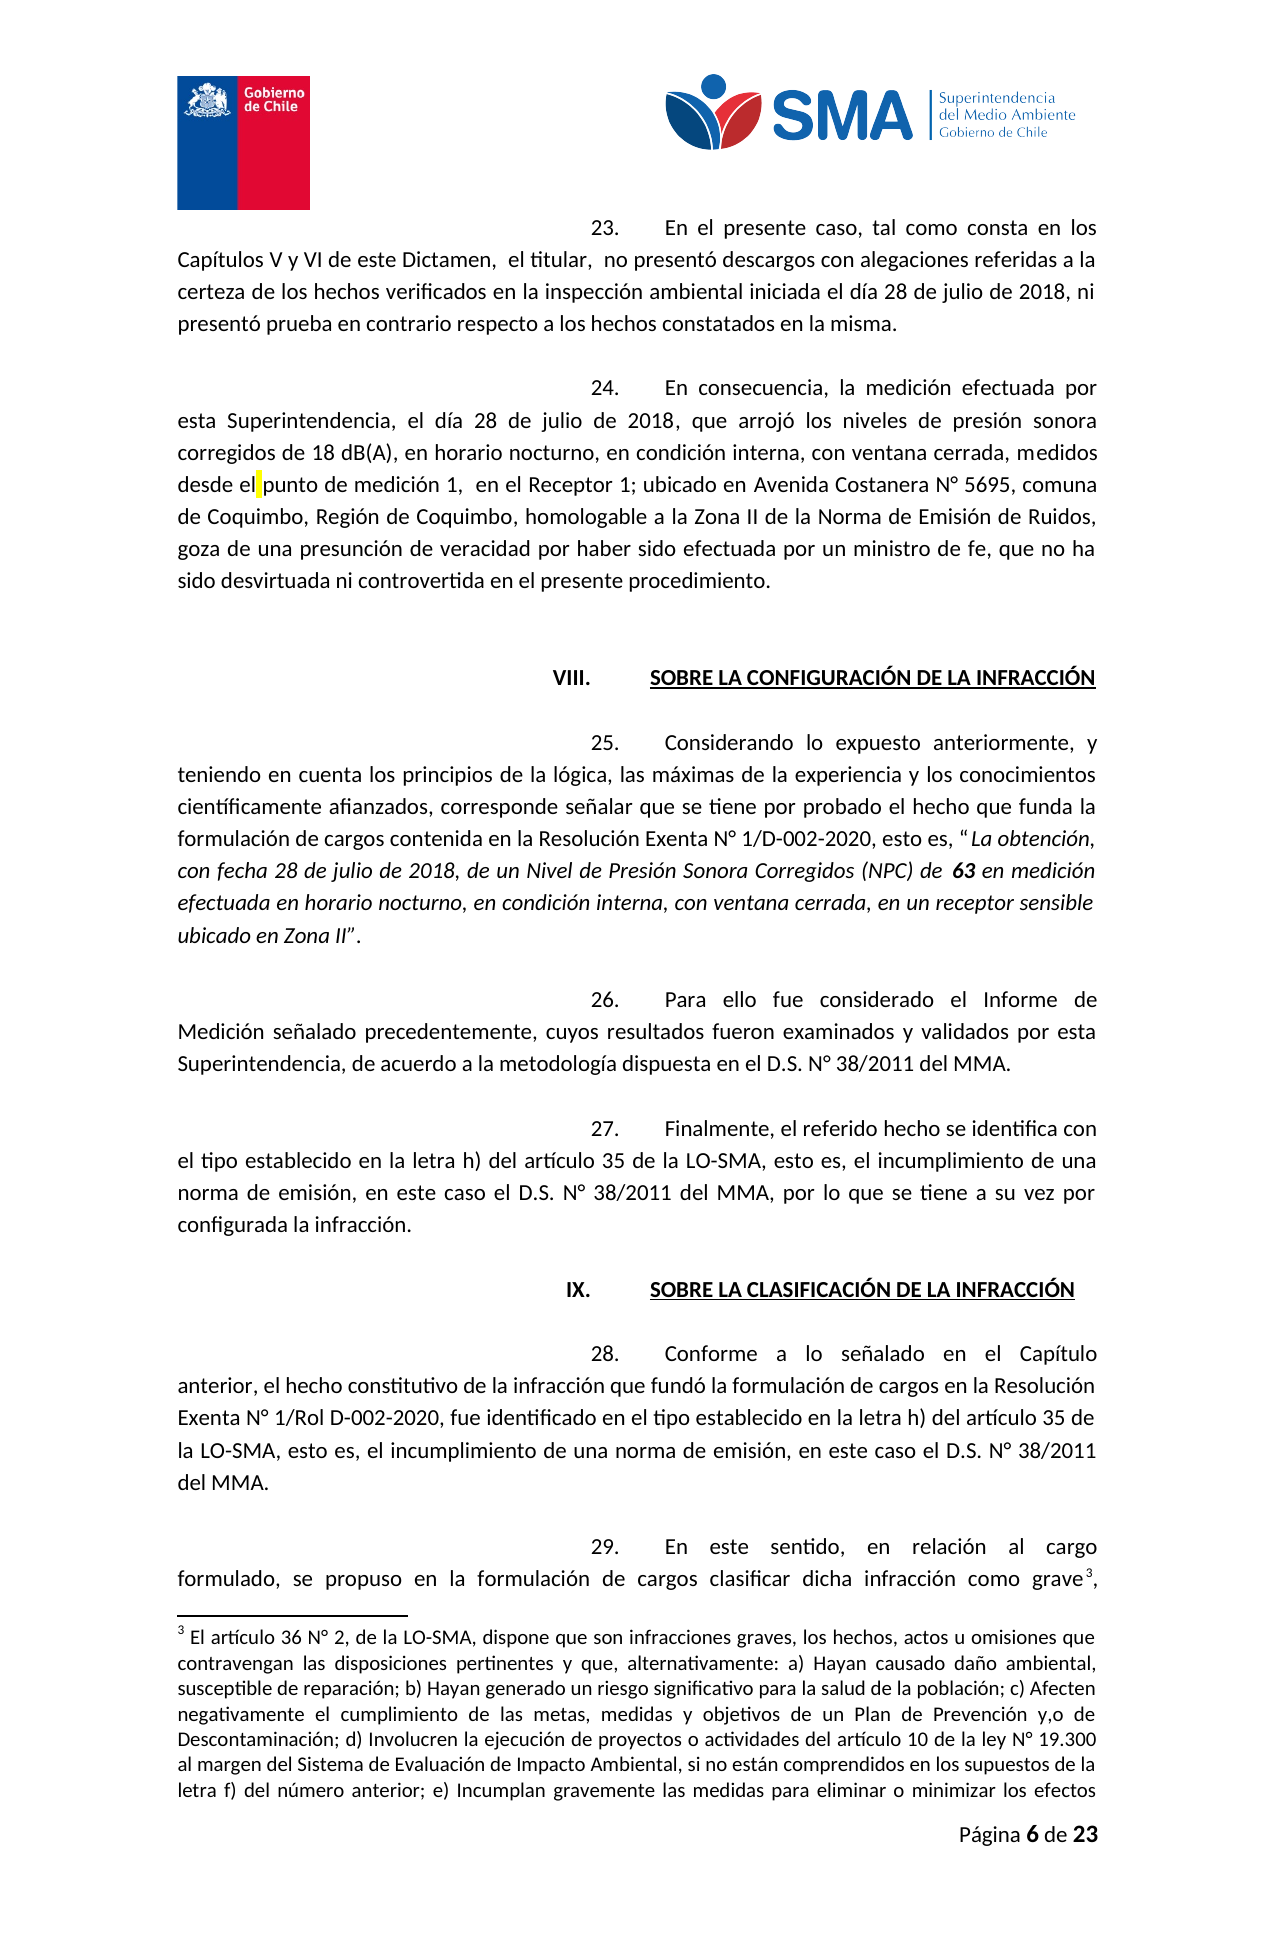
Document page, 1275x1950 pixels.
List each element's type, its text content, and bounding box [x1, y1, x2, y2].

picture [631, 50, 1098, 167]
list Finalmente, el referido hecho se identifica con el tipo establecido en la letra h) del artículo 35 de la LO-SMA, esto es, el incumplimiento de una norma de emisión, en este caso el D.S. N° 38/2011 del MMA, por lo que se tiene a su vez por configurada la infracción. [177, 1114, 1098, 1238]
list En el presente caso, tal como consta en los Capítulos V y VI de este Dictamen, el titular, no presentó descargos con alegaciones referidas a la certeza de los hechos verificados en la inspección ambiental iniciada el día 28 de julio de 2018, ni presentó prueba en contrario respecto a los hechos constatados en la misma. [177, 213, 1098, 337]
list Considerando lo expuesto anteriormente, y teniendo en cuenta los principios de la lógica, las máximas de la experiencia y los conocimientos científicamente afianzados, corresponde señalar que se tiene por probado el hecho que funda la formulación de cargos contenida en la Resolución Exenta N° 1/D-002-2020, esto es, “La obtención, con fecha 28 de julio de 2018, de un Nivel de Presión Sonora Corregidos (NPC) de 63 en medición efectuada en horario nocturno, en condición interna, con ventana cerrada, en un receptor sensible ubicado en Zona II”. [177, 728, 1098, 949]
list SOBRE LA CLASIFICACIÓN DE LA INFRACCIÓN [591, 1275, 1096, 1303]
list SOBRE LA CONFIGURACIÓN DE LA INFRACCIÓN [591, 663, 1096, 691]
picture [177, 76, 310, 210]
list En consecuencia, la medición efectuada por esta Superintendencia, el día 28 de julio de 2018, que arrojó los niveles de presión sonora corregidos de 18 dB(A), en horario nocturno, en condición interna, con ventana cerrada, medidos desde el punto de medición 1, en el Receptor 1; ubicado en Avenida Costanera N° 5695, comuna de Coquimbo, Región de Coquimbo, homologable a la Zona II de la Norma de Emisión de Ruidos, goza de una presunción de veracidad por haber sido efectuada por un ministro de fe, que no ha sido desvirtuada ni controvertida en el presente procedimiento. [177, 373, 1098, 595]
list Para ello fue considerado el Informe de Medición señalado precedentemente, cuyos resultados fueron examinados y validados por esta Superintendencia, de acuerdo a la metodología dispuesta en el D.S. N° 38/2011 del MMA. [177, 985, 1098, 1077]
list Conforme a lo señalado en el Capítulo anterior, el hecho constitutivo de la infracción que fundó la formulación de cargos en la Resolución Exenta N° 1/Rol D-002-2020, fue identificado en el tipo establecido en la letra h) del artículo 35 de la LO-SMA, esto es, el incumplimiento de una norma de emisión, en este caso el D.S. N° 38/2011 del MMA. [177, 1339, 1098, 1496]
